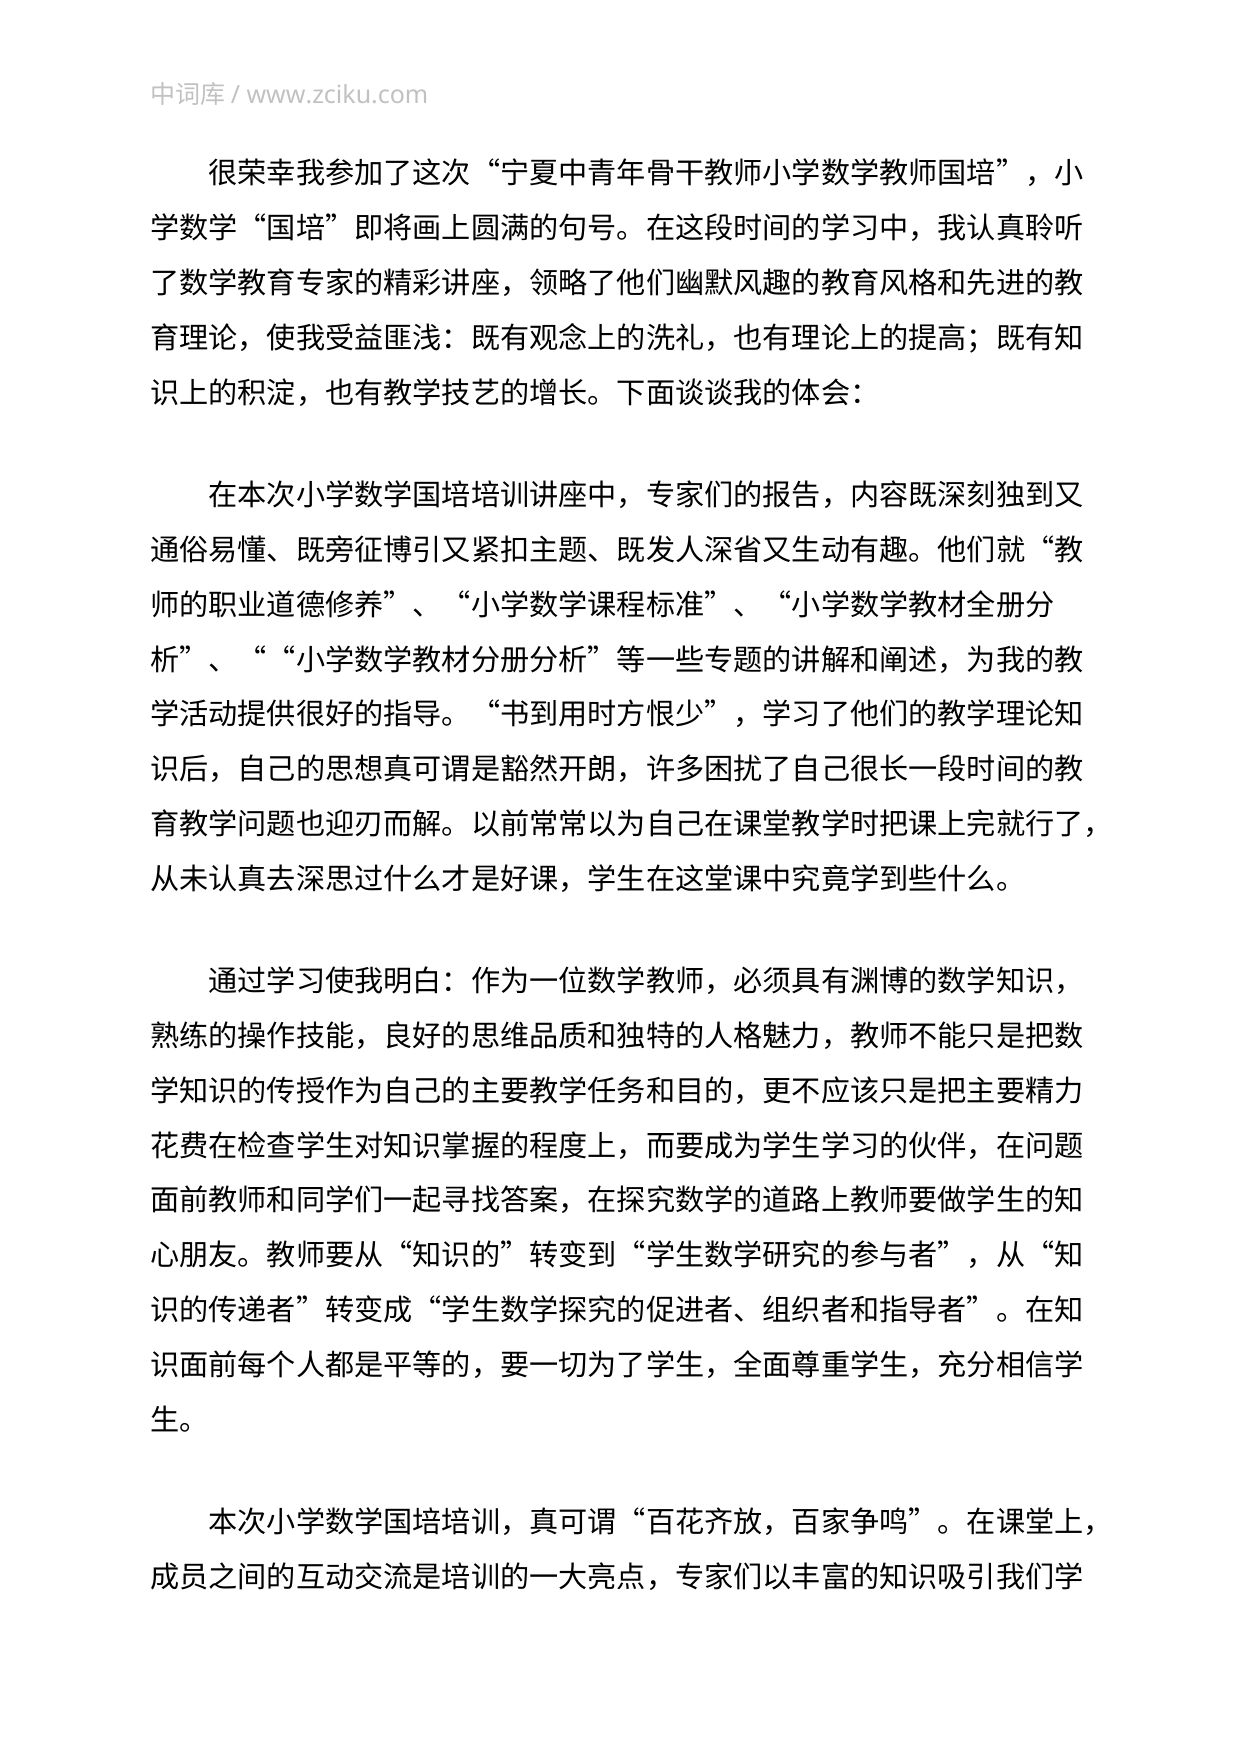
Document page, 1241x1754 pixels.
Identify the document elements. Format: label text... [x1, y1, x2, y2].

text 在本次小学数学国培培训讲座中，专家们的报告，内容既深刻独到又通俗易懂、既旁征博引又紧扣主题、既发人深省又生动有趣。他们就“教师的职业道德修养”、“小学数学课程标准”、“小学数学教材全册分析”、““小学数学教材分册分析”等一些专题的讲解和阐述，为我的教学活动提供很好的指导。“书到用时方恨少”，学习了他们的教学理论知识后，自己的思想真可谓是豁然开朗，许多困扰了自己很长一段时间的教育教学问题也迎刃而解。以前常常以为自己在课堂教学时把课上完就行了，从未认真去深思过什么才是好课，学生在这堂课中究竟学到些什么。 [150, 471, 1090, 898]
text 很荣幸我参加了这次“宁夏中青年骨干教师小学数学教师国培”，小学数学“国培”即将画上圆满的句号。在这段时间的学习中，我认真聆听了数学教育专家的精彩讲座，领略了他们幽默风趣的教育风格和先进的教育理论，使我受益匪浅：既有观念上的洗礼，也有理论上的提高；既有知识上的积淀，也有教学技艺的增长。下面谈谈我的体会： [150, 150, 1090, 412]
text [150, 1498, 1090, 1596]
text 通过学习使我明白：作为一位数学教师，必须具有渊博的数学知识，熟练的操作技能，良好的思维品质和独特的人格魅力，教师不能只是把数学知识的传授作为自己的主要教学任务和目的，更不应该只是把主要精力花费在检查学生对知识掌握的程度上，而要成为学生学习的伙伴，在问题面前教师和同学们一起寻找答案，在探究数学的道路上教师要做学生的知心朋友。教师要从“知识的”转变到“学生数学研究的参与者”，从“知识的传递者”转变成“学生数学探究的促进者、组织者和指导者”。在知识面前每个人都是平等的，要一切为了学生，全面尊重学生，充分相信学生。 [150, 957, 1090, 1439]
